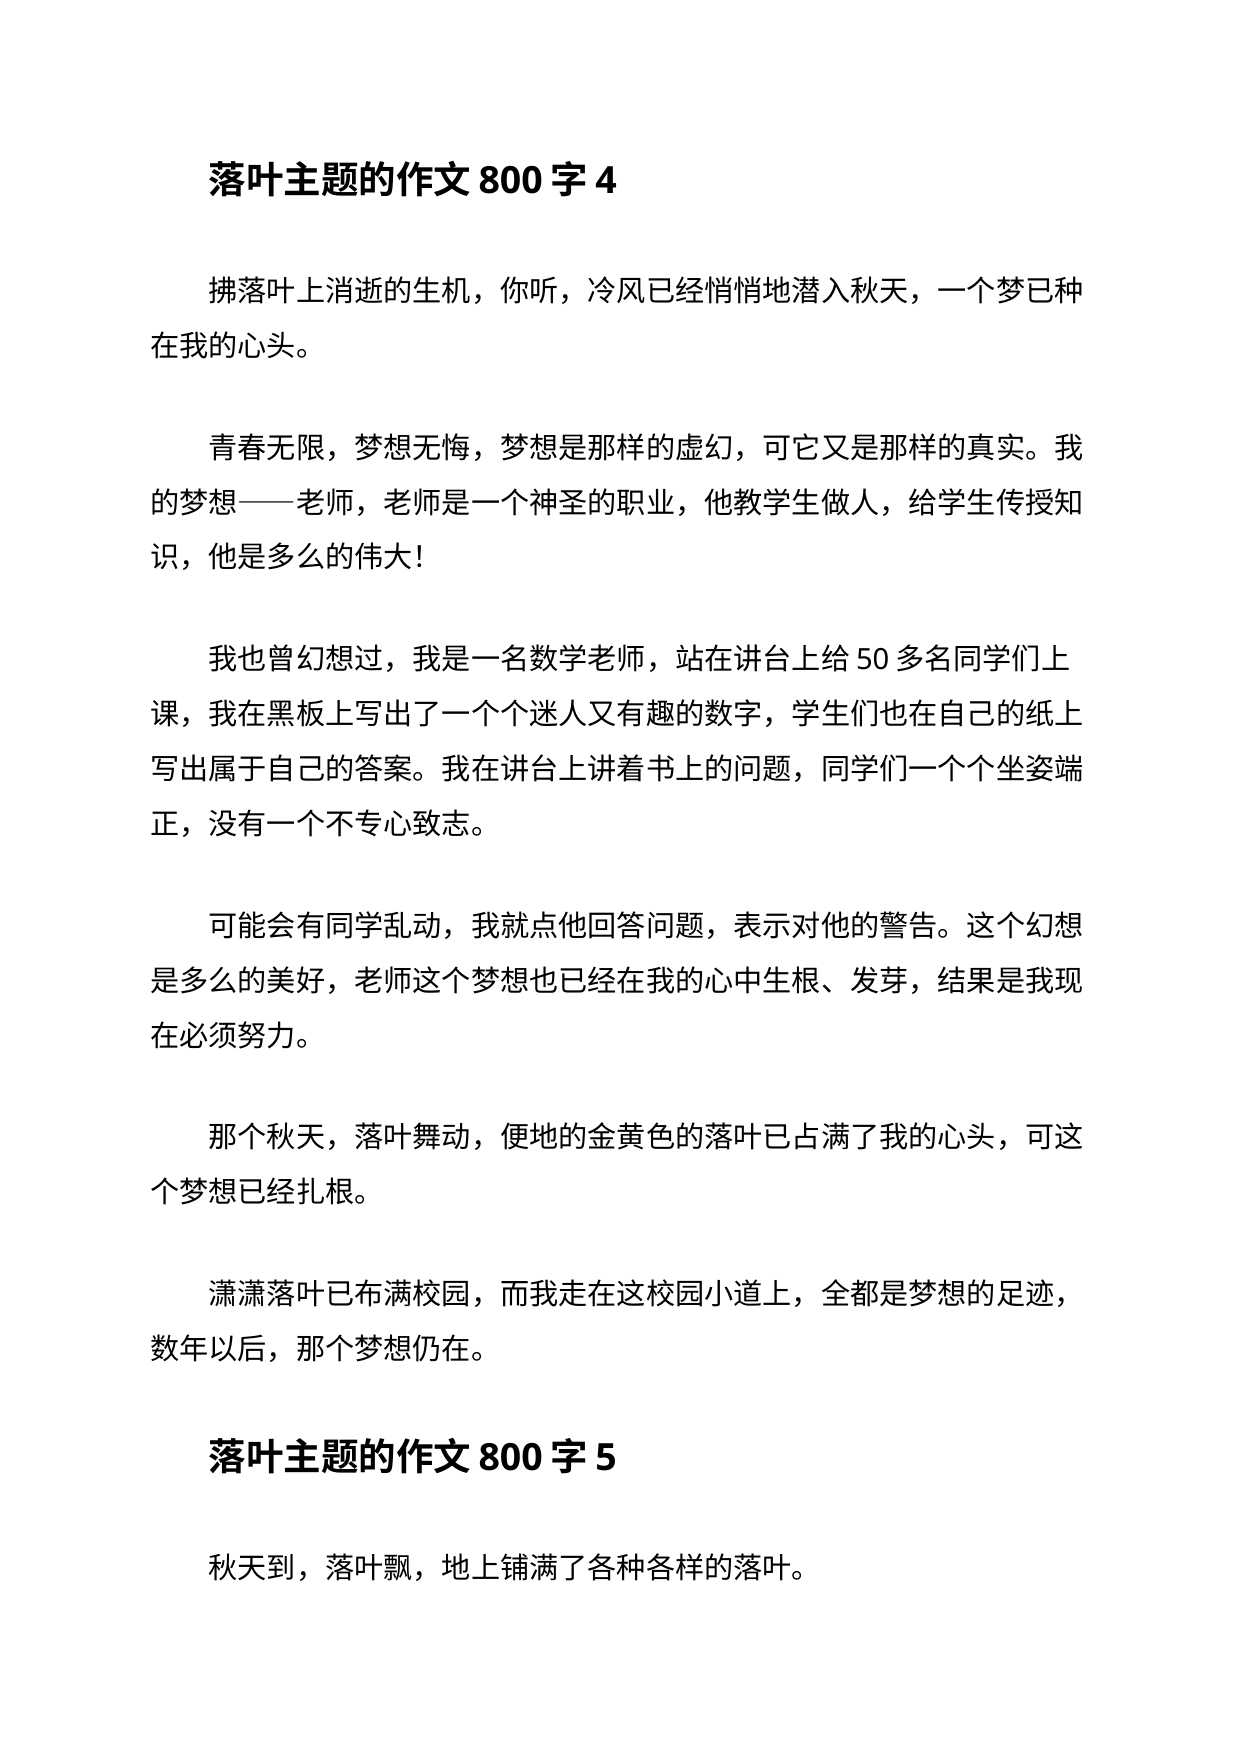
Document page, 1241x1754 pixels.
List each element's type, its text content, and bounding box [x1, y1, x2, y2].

text 秋天到，落叶飘，地上铺满了各种各样的落叶。 [150, 1545, 1090, 1587]
text 那个秋天，落叶舞动，便地的金黄色的落叶已占满了我的心头，可这个梦想已经扎根。 [150, 1114, 1090, 1211]
text 落叶主题的作文800字5 [150, 1427, 1090, 1482]
text 落叶主题的作文800字4 [150, 150, 1090, 204]
text 潇潇落叶已布满校园，而我走在这校园小道上，全都是梦想的足迹，数年以后，那个梦想仍在。 [150, 1271, 1090, 1368]
text 拂落叶上消逝的生机，你听，冷风已经悄悄地潜入秋天，一个梦已种在我的心头。 [150, 268, 1090, 365]
text 青春无限，梦想无悔，梦想是那样的虚幻，可它又是那样的真实。我的梦想——老师，老师是一个神圣的职业，他教学生做人，给学生传授知识，他是多么的伟大！ [150, 424, 1090, 576]
text 我也曾幻想过，我是一名数学老师，站在讲台上给50多名同学们上课，我在黑板上写出了一个个迷人又有趣的数字，学生们也在自己的纸上写出属于自己的答案。我在讲台上讲着书上的问题，同学们一个个坐姿端正，没有一个不专心致志。 [150, 636, 1090, 843]
text 可能会有同学乱动，我就点他回答问题，表示对他的警告。这个幻想是多么的美好，老师这个梦想也已经在我的心中生根、发芽，结果是我现在必须努力。 [150, 902, 1090, 1054]
